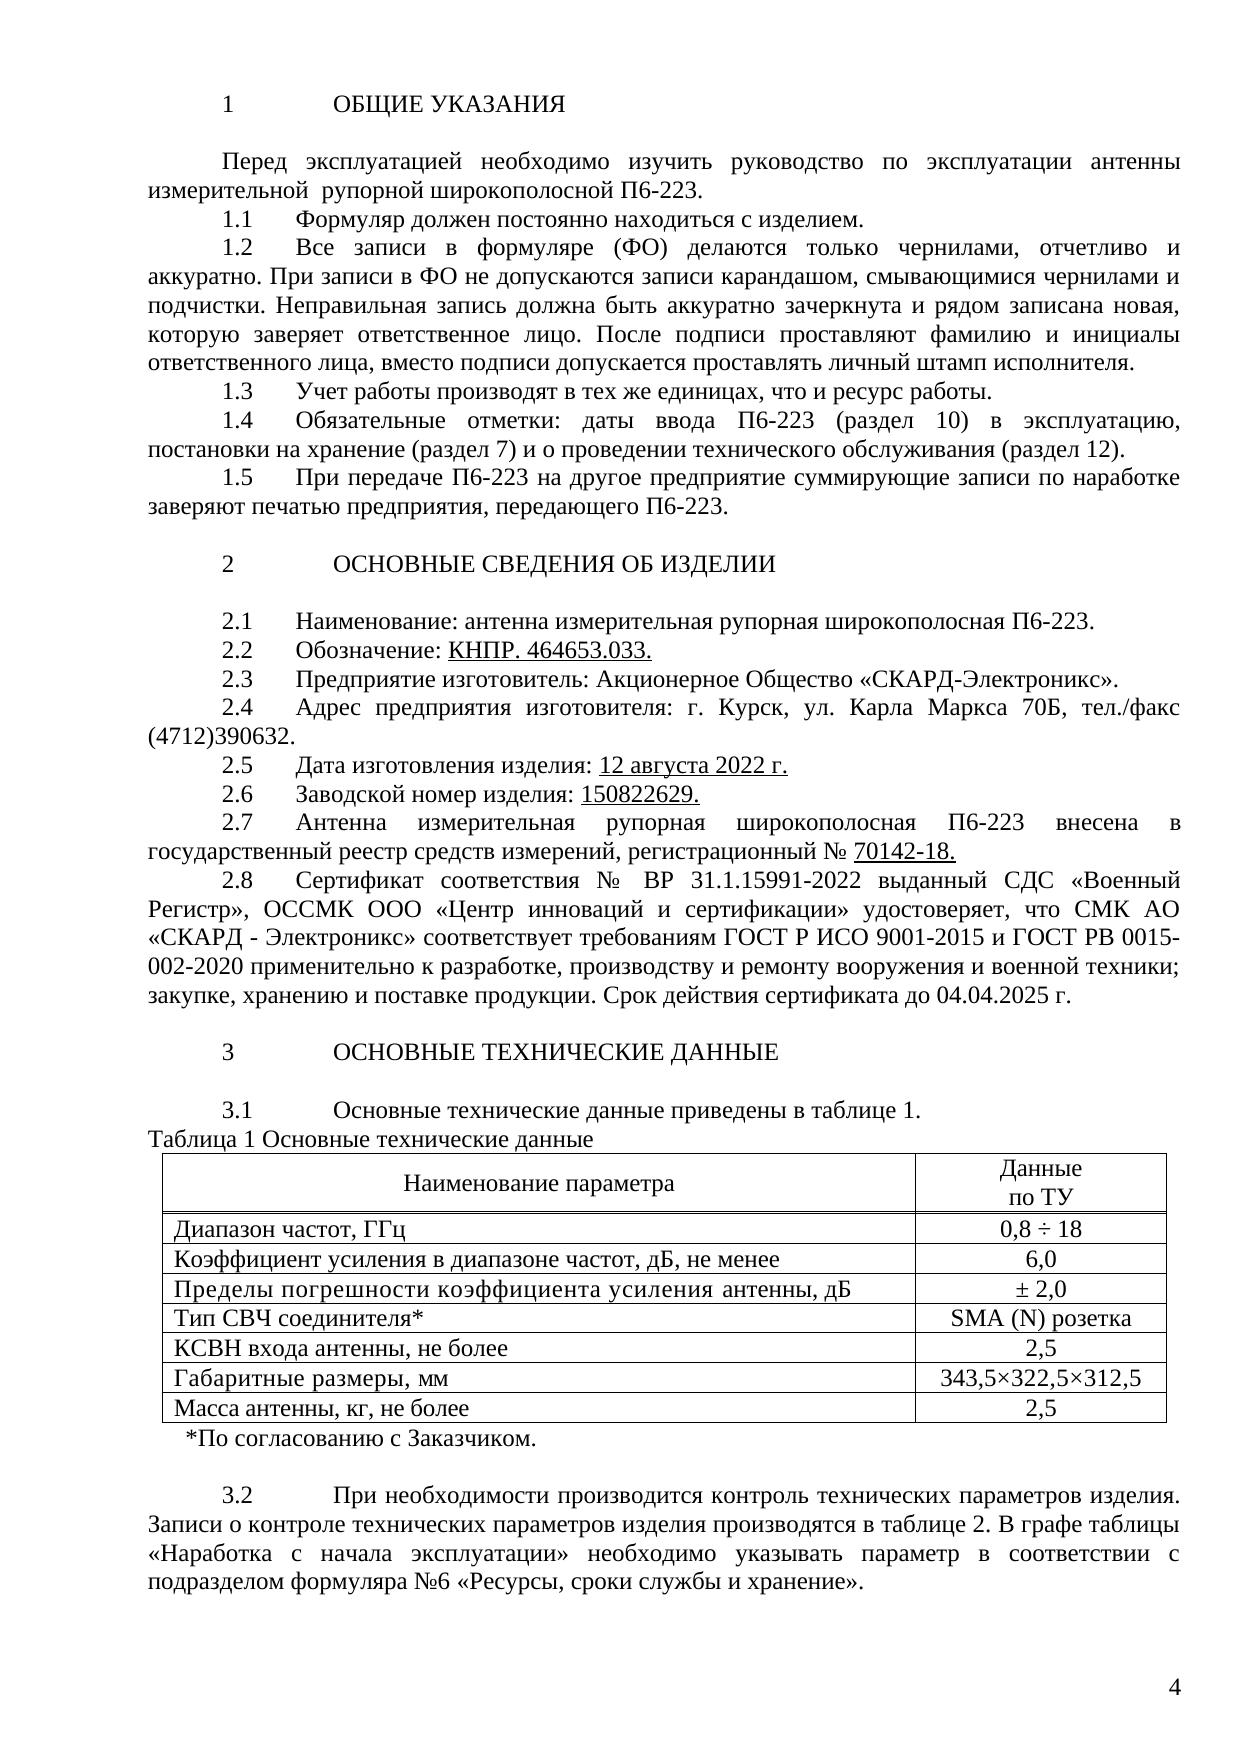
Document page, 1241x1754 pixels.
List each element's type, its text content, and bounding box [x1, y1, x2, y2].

table_cell КСВН входа антенны, не более [163, 1333, 915, 1362]
table_header Наименование параметра [163, 1154, 915, 1211]
list Обозначение: КНПР. 464653.033. [148, 635, 1181, 664]
table_cell Тип СВЧ соединителя* [163, 1304, 915, 1332]
list Заводской номер изделия: 150822629. [148, 779, 1181, 807]
list Обязательные отметки: даты ввода П6-223 (раздел 10) в эксплуатацию, постановки на хранение (раздел 7) и о проведении технического обслуживания (раздел 12). [148, 405, 1181, 462]
table_cell Диапазон частот, ГГц [163, 1214, 915, 1243]
list При передаче П6-223 на другое предприятие суммирующие записи по наработке заверяют печатью предприятия, передающего П6-223. [148, 462, 1181, 520]
table_cell Габаритные размеры, мм [163, 1363, 915, 1392]
list Дата изготовления изделия: 12 августа 2022 г. [148, 750, 1181, 779]
list Сертификат соответствия № ВР 31.1.15991-2022 выданный СДС «Военный Регистр», ОССМК ООО «Центр инноваций и сертификации» удостоверяет, что СМК АО «СКАРД - Электроникс» соответствует требованиям ГОСТ Р ИСО 9001-2015 и ГОСТ РВ 0015-002-2020 применительно к разработке, производству и ремонту вооружения и военной техники; закупке, хранению и поставке продукции. Срок действия сертификата до 04.04.2025 г. [148, 865, 1181, 1009]
table_cell 343,5×322,5×312,5 [916, 1363, 1166, 1392]
table_cell Пределы погрешности коэффициента усиления антенны, дБ [163, 1274, 915, 1302]
subtitle ОСНОВНЫЕ ТЕХНИЧЕСКИЕ ДАННЫЕ [148, 1037, 1181, 1066]
list Антенна измерительная рупорная широкополосная П6-223 внесена в государственный реестр средств измерений, регистрационный № 70142-18. [148, 807, 1181, 865]
table_header Данные по ТУ [916, 1154, 1166, 1211]
subtitle ОБЩИЕ УКАЗАНИЯ [148, 89, 1181, 117]
table_cell 6,0 [916, 1244, 1166, 1273]
subtitle ОСНОВНЫЕ СВЕДЕНИЯ ОБ ИЗДЕЛИИ [148, 549, 1181, 577]
list Все записи в формуляре (ФО) делаются только чернилами, отчетливо и аккуратно. При записи в ФО не допускаются записи карандашом, смывающимися чернилами и подчистки. Неправильная запись должна быть аккуратно зачеркнута и рядом записана новая, которую заверяет ответственное лицо. После подписи проставляют фамилию и инициалы ответственного лица, вместо подписи допускается проставлять личный штамп исполнителя. [148, 232, 1181, 376]
table_cell SMA (N) розетка [916, 1304, 1166, 1332]
list При необходимости производится контроль технических параметров изделия. Записи о контроле технических параметров изделия производятся в таблице 2. В графе таблицы «Наработка с начала эксплуатации» необходимо указывать параметр в соответствии с подразделом формуляра №6 «Ресурсы, сроки службы и хранение». [148, 1480, 1181, 1595]
table_cell 2,5 [916, 1393, 1166, 1422]
table_cell Коэффициент усиления в диапазоне частот, дБ, не менее [163, 1244, 915, 1273]
list Предприятие изготовитель: Акционерное Общество «СКАРД-Электроникс». [148, 664, 1181, 692]
table_cell 2,5 [916, 1333, 1166, 1362]
list Адрес предприятия изготовителя: г. Курск, ул. Карла Маркса 70Б, тел./факс (4712)390632. [148, 692, 1181, 750]
text Перед эксплуатацией необходимо изучить руководство по эксплуатации антенны измерительной рупорной широкополосной П6-223. [148, 146, 1181, 204]
list Формуляр должен постоянно находиться с изделием. [148, 204, 1181, 232]
text *По согласованию с Заказчиком. [185, 1423, 1181, 1451]
table_cell Масса антенны, кг, не более [163, 1393, 915, 1422]
list Основные технические данные приведены в таблице 1. [148, 1095, 1181, 1124]
table_cell 0,8 ÷ 18 [916, 1214, 1166, 1243]
list Учет работы производят в тех же единицах, что и ресурс работы. [148, 376, 1181, 405]
table_cell ± 2,0 [916, 1274, 1166, 1302]
text Таблица 1 Основные технические данные [148, 1124, 1181, 1152]
list Наименование: антенна измерительная рупорная широкополосная П6-223. [148, 606, 1181, 635]
